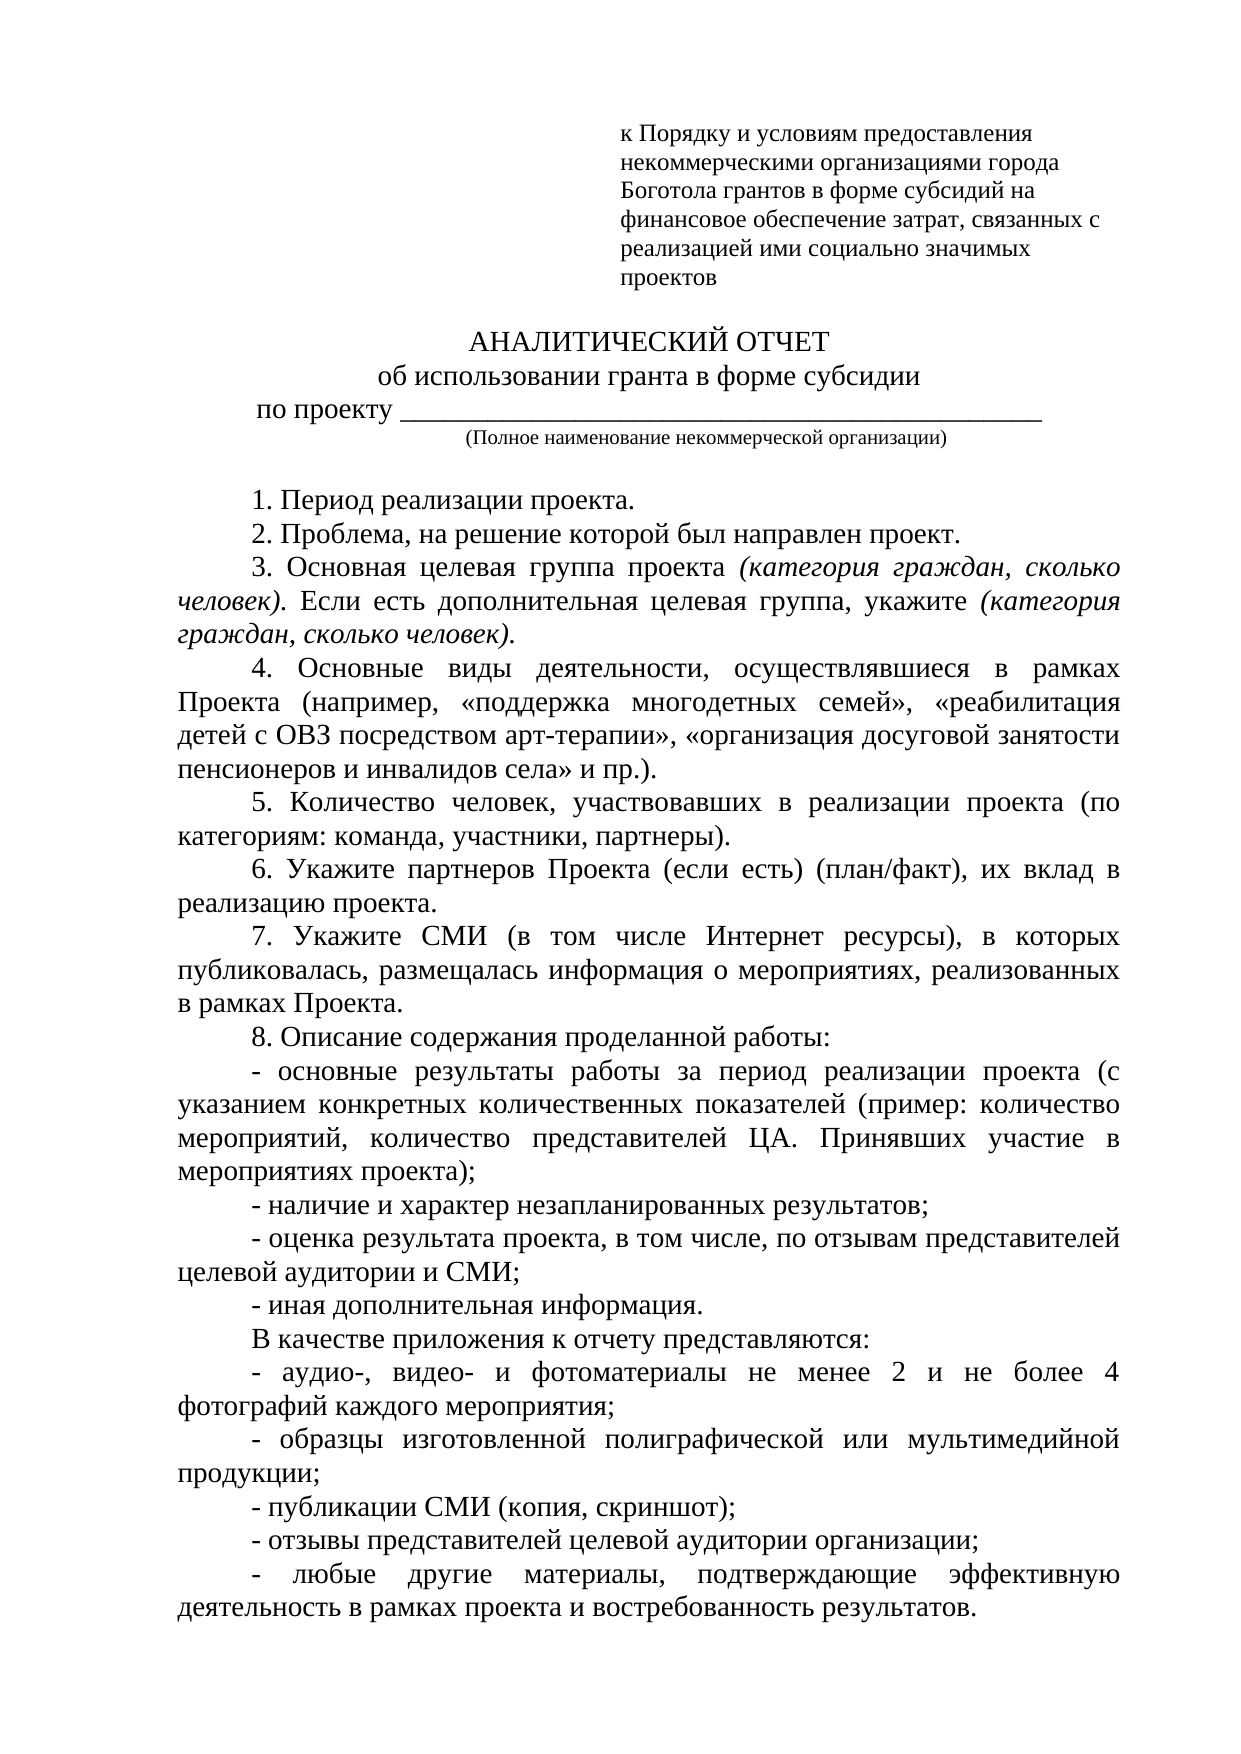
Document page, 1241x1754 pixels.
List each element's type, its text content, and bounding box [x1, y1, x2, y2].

text - публикации СМИ (копия, скриншот); [177, 1489, 1121, 1522]
text В качестве приложения к отчету представляются: [177, 1321, 1121, 1354]
text 4. Основные виды деятельности, осуществлявшиеся в рамках Проекта (например, «поддержка многодетных семей», «реабилитация детей с ОВЗ посредством арт-терапии», «организация досуговой занятости пенсионеров и инвалидов села» и пр.). [177, 650, 1121, 784]
text 8. Описание содержания проделанной работы: [177, 1019, 1121, 1053]
text - образцы изготовленной полиграфической или мультимедийной продукции; [177, 1422, 1121, 1489]
text - основные результаты работы за период реализации проекта (с указанием конкретных количественных показателей (пример: количество мероприятий, количество представителей ЦА. Принявших участие в мероприятиях проекта); [177, 1053, 1121, 1187]
text АНАЛИТИЧЕСКИЙ ОТЧЕТ [177, 324, 1121, 358]
text некоммерческими организациями города [177, 147, 1122, 176]
text - любые другие материалы, подтверждающие эффективную деятельность в рамках проекта и востребованность результатов. [177, 1556, 1121, 1623]
text 5. Количество человек, участвовавших в реализации проекта (по категориям: команда, участники, партнеры). [177, 784, 1121, 851]
text - наличие и характер незапланированных результатов; [177, 1187, 1121, 1220]
text - иная дополнительная информация. [177, 1287, 1121, 1321]
text финансовое обеспечение затрат, связанных с [177, 204, 1122, 233]
text - отзывы представителей целевой аудитории организации; [177, 1522, 1121, 1556]
text 7. Укажите СМИ (в том числе Интернет ресурсы), в которых публиковалась, размещалась информация о мероприятиях, реализованных в рамках Проекта. [177, 918, 1121, 1019]
text по проекту ____________________________________________ [177, 391, 1121, 425]
text к Порядку и условиям предоставления [177, 118, 1122, 147]
text - оценка результата проекта, в том числе, по отзывам представителей целевой аудитории и СМИ; [177, 1220, 1121, 1287]
text 6. Укажите партнеров Проекта (если есть) (план/факт), их вклад в реализацию проекта. [177, 851, 1121, 918]
text 2. Проблема, на решение которой был направлен проект. [177, 516, 1121, 549]
text (Полное наименование некоммерческой организации) [177, 425, 1121, 449]
text об использовании гранта в форме субсидии [177, 358, 1121, 391]
text 1. Период реализации проекта. [177, 482, 1121, 516]
text - аудио-, видео- и фотоматериалы не менее 2 и не более 4 фотографий каждого мероприятия; [177, 1354, 1121, 1422]
text реализацией ими социально значимых [177, 233, 1122, 262]
text Боготола грантов в форме субсидий на [177, 176, 1122, 204]
text 3. Основная целевая группа проекта (категория граждан, сколько человек). Если есть дополнительная целевая группа, укажите (категория граждан, сколько человек). [177, 549, 1121, 650]
text проектов [177, 262, 1122, 291]
